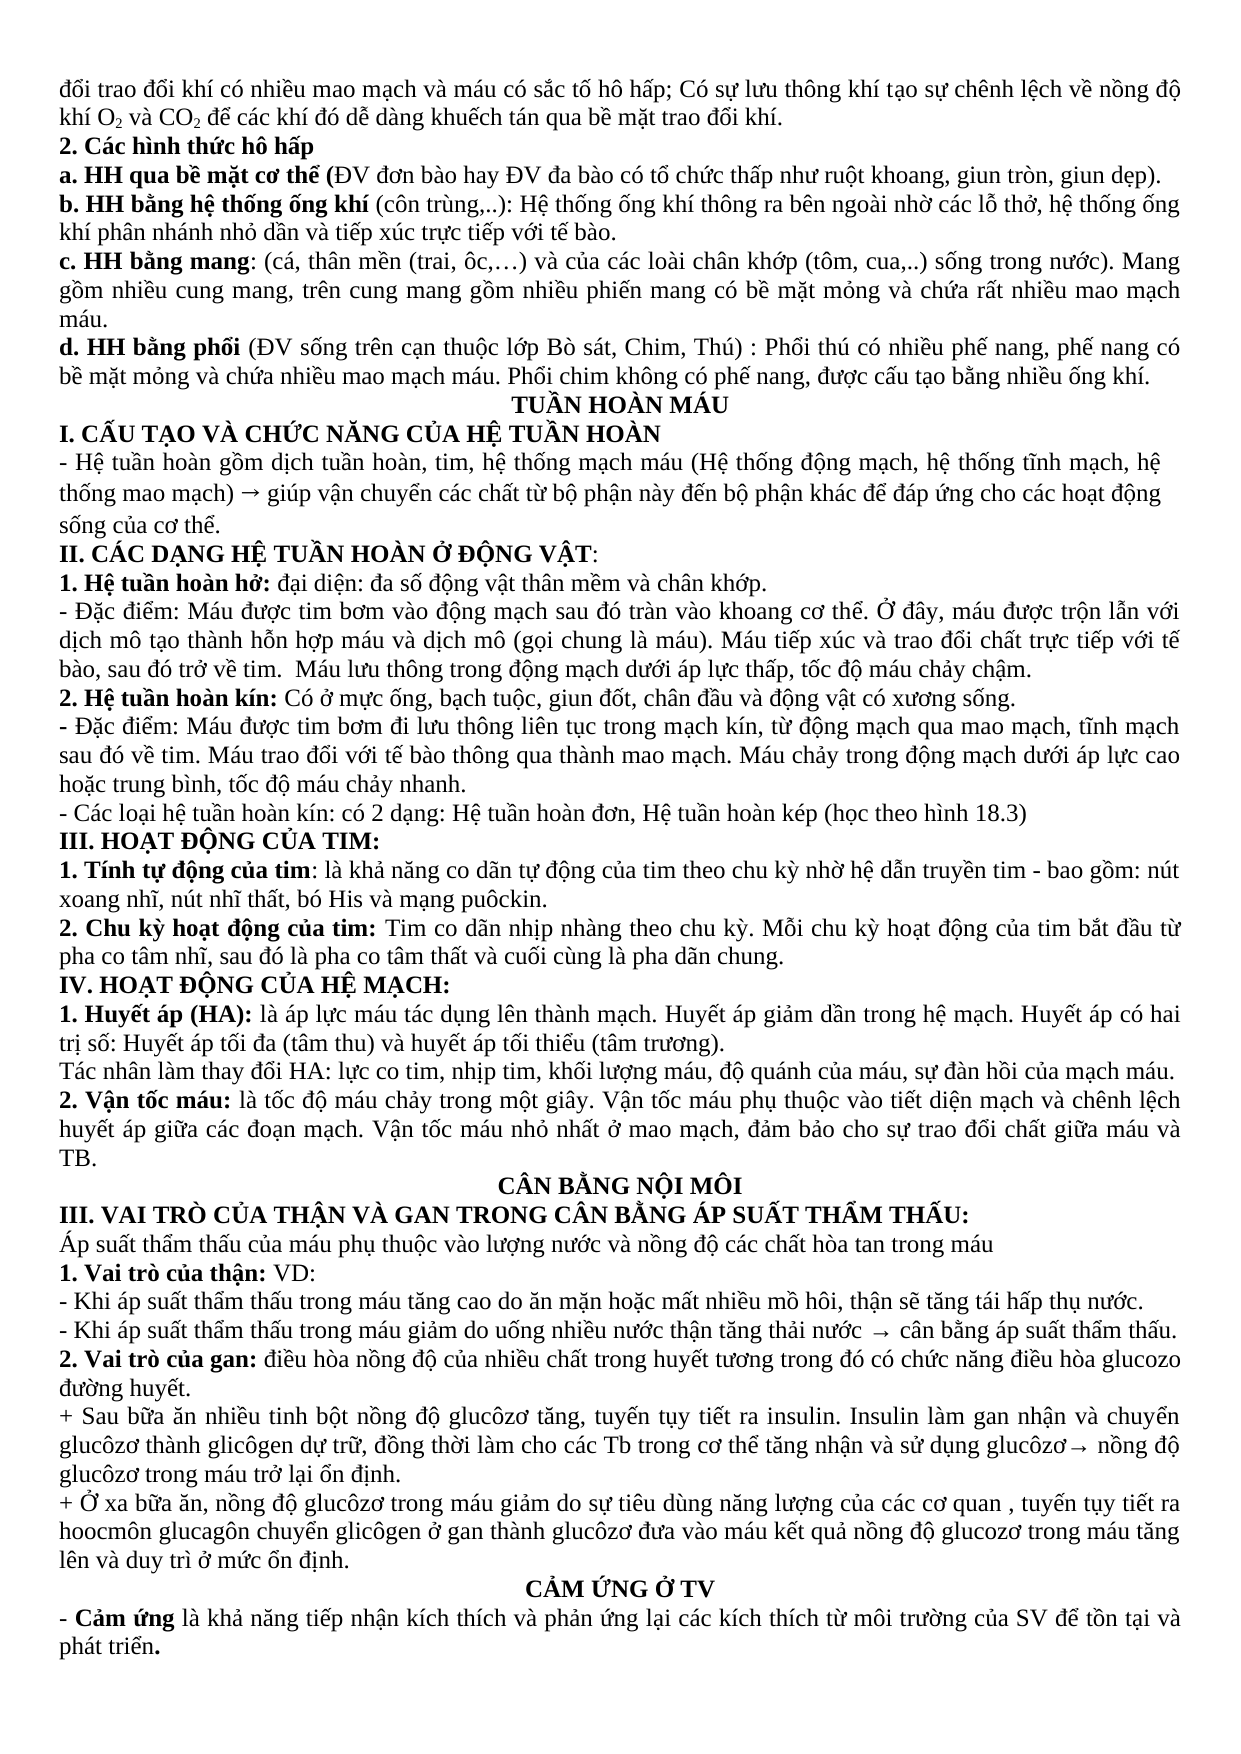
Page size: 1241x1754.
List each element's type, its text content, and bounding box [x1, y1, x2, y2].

text I. CẤU TẠO VÀ CHỨC NĂNG CỦA HỆ TUẦN HOÀN [59, 419, 1162, 447]
text 2. Hệ tuần hoàn kín: Có ở mực ống, bạch tuộc, giun đốt, chân đầu và động vật có xương sống. [59, 683, 1181, 711]
text CẢM ỨNG Ở TV [59, 1574, 1181, 1603]
text - Đặc điểm: Máu được tim bơm đi lưu thông liên tục trong mạch kín, từ động mạch qua mao mạch, tĩnh mạch sau đó về tim. Máu trao đổi với tế bào thông qua thành mao mạch. Máu chảy trong động mạch dưới áp lực cao hoặc trung bình, tốc độ máu chảy nhanh. [59, 711, 1181, 798]
text d. HH bằng phổi (ĐV sống trên cạn thuộc lớp Bò sát, Chim, Thú) : Phổi thú có nhiều phế nang, phế nang có bề mặt mỏng và chứa nhiều mao mạch máu. Phổi chim không có phế nang, được cấu tạo bằng nhiều ống khí. [59, 332, 1181, 390]
text - Cảm ứng là khả năng tiếp nhận kích thích và phản ứng lại các kích thích từ môi trường của SV để tồn tại và phát triển. [59, 1603, 1181, 1660]
text 2. Vận tốc máu: là tốc độ máu chảy trong một giây. Vận tốc máu phụ thuộc vào tiết diện mạch và chênh lệch huyết áp giữa các đoạn mạch. Vận tốc máu nhỏ nhất ở mao mạch, đảm bảo cho sự trao đổi chất giữa máu và TB. [59, 1085, 1181, 1171]
text + Ở xa bữa ăn, nồng độ glucôzơ trong máu giảm do sự tiêu dùng năng lượng của các cơ quan , tuyến tụy tiết ra hoocmôn glucagôn chuyển glicôgen ở gan thành glucôzơ đưa vào máu kết quả nồng độ glucozơ trong máu tăng lên và duy trì ở mức ổn định. [59, 1488, 1181, 1574]
text b. HH bằng hệ thống ống khí (côn trùng,..): Hệ thống ống khí thông ra bên ngoài nhờ các lỗ thở, hệ thống ống khí phân nhánh nhỏ dần và tiếp xúc trực tiếp với tế bào. [59, 189, 1181, 246]
text CÂN BẰNG NỘI MÔI [59, 1171, 1181, 1200]
text IV. HOẠT ĐỘNG CỦA HỆ MẠCH: [59, 970, 1181, 999]
text 1. Hệ tuần hoàn hở: đại diện: đa số động vật thân mềm và chân khớp. [59, 568, 1181, 596]
text 1. Tính tự động của tim: là khả năng co dãn tự động của tim theo chu kỳ nhờ hệ dẫn truyền tim - bao gồm: nút xoang nhĩ, nút nhĩ thất, bó His và mạng puôckin. [59, 855, 1181, 913]
text Tác nhân làm thay đổi HA: lực co tim, nhịp tim, khối lượng máu, độ quánh của máu, sự đàn hồi của mạch máu. [59, 1056, 1181, 1085]
text + Sau bữa ăn nhiều tinh bột nồng độ glucôzơ tăng, tuyến tụy tiết ra insulin. Insulin làm gan nhận và chuyển glucôzơ thành glicôgen dự trữ, đồng thời làm cho các Tb trong cơ thể tăng nhận và sử dụng glucôzơ→ nồng độ glucôzơ trong máu trở lại ổn định. [59, 1401, 1181, 1488]
text II. CÁC DẠNG HỆ TUẦN HOÀN Ở ĐỘNG VẬT: [59, 539, 1181, 568]
text - Khi áp suất thẩm thấu trong máu tăng cao do ăn mặn hoặc mất nhiều mồ hôi, thận sẽ tăng tái hấp thụ nước. [59, 1286, 1181, 1315]
text TUẦN HOÀN MÁU [59, 390, 1181, 419]
text c. HH bằng mang: (cá, thân mền (trai, ôc,…) và của các loài chân khớp (tôm, cua,..) sống trong nước). Mang gồm nhiều cung mang, trên cung mang gồm nhiều phiến mang có bề mặt mỏng và chứa rất nhiều mao mạch máu. [59, 246, 1181, 332]
text III. HOẠT ĐỘNG CỦA TIM: [59, 826, 1181, 855]
text - Đặc điểm: Máu được tim bơm vào động mạch sau đó tràn vào khoang cơ thể. Ở đây, máu được trộn lẫn với dịch mô tạo thành hỗn hợp máu và dịch mô (gọi chung là máu). Máu tiếp xúc và trao đổi chất trực tiếp với tế bào, sau đó trở về tim. Máu lưu thông trong động mạch dưới áp lực thấp, tốc độ máu chảy chậm. [59, 596, 1181, 683]
text 1. Huyết áp (HA): là áp lực máu tác dụng lên thành mạch. Huyết áp giảm dần trong hệ mạch. Huyết áp có hai trị số: Huyết áp tối đa (tâm thu) và huyết áp tối thiểu (tâm trương). [59, 999, 1181, 1056]
text III. VAI TRÒ CỦA THẬN VÀ GAN TRONG CÂN BẰNG ÁP SUẤT THẨM THẤU: [59, 1200, 1181, 1229]
text a. HH qua bề mặt cơ thể (ĐV đơn bào hay ĐV đa bào có tổ chức thấp như ruột khoang, giun tròn, giun dẹp). [59, 160, 1181, 189]
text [59, 74, 1181, 131]
text - Khi áp suất thẩm thấu trong máu giảm do uống nhiều nước thận tăng thải nước → cân bằng áp suất thẩm thấu. [59, 1315, 1181, 1344]
text 2. Các hình thức hô hấp [59, 131, 1181, 160]
text Áp suất thẩm thấu của máu phụ thuộc vào lượng nước và nồng độ các chất hòa tan trong máu [59, 1229, 1181, 1258]
text 2. Chu kỳ hoạt động của tim: Tim co dãn nhịp nhàng theo chu kỳ. Mỗi chu kỳ hoạt động của tim bắt đầu từ pha co tâm nhĩ, sau đó là pha co tâm thất và cuối cùng là pha dãn chung. [59, 913, 1181, 970]
text - Hệ tuần hoàn gồm dịch tuần hoàn, tim, hệ thống mạch máu (Hệ thống động mạch, hệ thống tĩnh mạch, hệ thống mao mạch) → giúp vận chuyển các chất từ bộ phận này đến bộ phận khác để đáp ứng cho các hoạt động sống của cơ thể. [59, 447, 1162, 539]
text - Các loại hệ tuần hoàn kín: có 2 dạng: Hệ tuần hoàn đơn, Hệ tuần hoàn kép (học theo hình 18.3) [59, 798, 1181, 826]
text 1. Vai trò của thận: VD: [59, 1258, 1181, 1286]
text 2. Vai trò của gan: điều hòa nồng độ của nhiều chất trong huyết tương trong đó có chức năng điều hòa glucozo đường huyết. [59, 1344, 1181, 1401]
